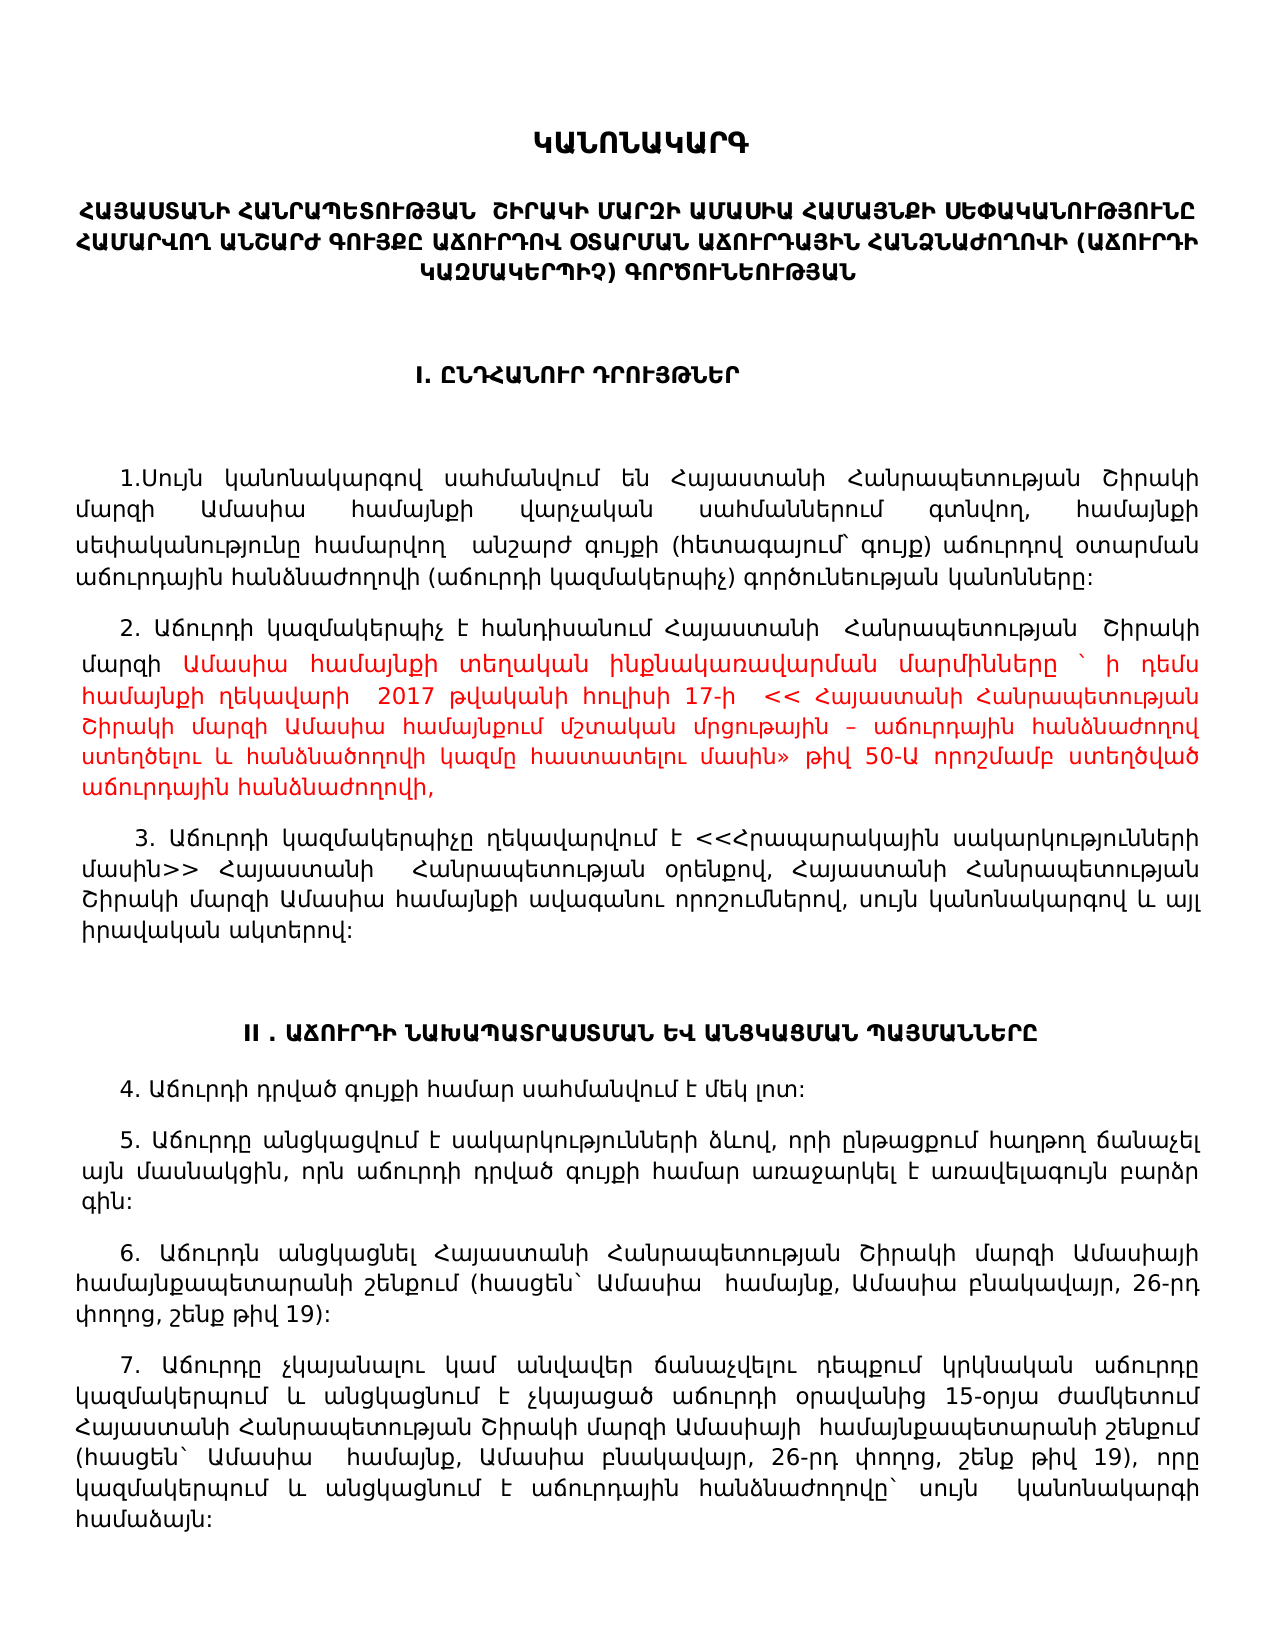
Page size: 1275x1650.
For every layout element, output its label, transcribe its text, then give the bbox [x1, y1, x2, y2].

text II . ԱՃՈՒՐԴԻ ՆԱԽԱՊԱՏՐԱՍՏՄԱՆ ԵՎ ԱՆՑԿԱՑՄԱՆ ՊԱՅՄԱՆՆԵՐԸ [81, 1020, 1200, 1047]
text ԿԱՆՈՆԱԿԱՐԳ [81, 126, 1200, 160]
text 4. Աճուրդի դրված գույքի համար սահմանվում է մեկ լոտ: [75, 1076, 1200, 1102]
text 6. Աճուրդն անցկացնել Հայաստանի Հանրապետության Շիրակի մարզի Ամասիայի համայնքապետարանի շենքում (հասցեն` Ամասիա համայնք, Ամասիա բնակավայր, 26-րդ փողոց, շենք թիվ 19): [75, 1240, 1200, 1328]
text 3. Աճուրդի կազմակերպիչը ղեկավարվում է <<Հրապարակային սակարկությունների մասին>> Հայաստանի Հանրապետության օրենքով, Հայաստանի Հանրապետության Շիրակի մարզի Ամասիա համայնքի ավագանու որոշումներով, սույն կանոնակարգով և այլ իրավական ակտերով: [81, 825, 1200, 944]
text 5. Աճուրդը անցկացվում է սակարկությունների ձևով, որի ընթացքում հաղթող ճանաչել այն մասնակցին, որն աճուրդի դրված գույքի համար առաջարկել է առավելագույն բարձր գին: [81, 1127, 1200, 1215]
text I. ԸՆԴՀԱՆՈՒՐ ԴՐՈՒՅԹՆԵՐ [415, 362, 1200, 389]
text 7. Աճուրդը չկայանալու կամ անվավեր ճանաչվելու դեպքում կրկնական աճուրդը կազմակերպում և անցկացնում է չկայացած աճուրդի օրավանից 15-օրյա ժամկետում Հայաստանի Հանրապետության Շիրակի մարզի Ամասիայի համայնքապետարանի շենքում (հասցեն` Ամասիա համայնք, Ամասիա բնակավայր, 26-րդ փողոց, շենք թիվ 19), որը կազմակերպում և անցկացնում է աճուրդային հանձնաժողովը` սույն կանոնակարգի համաձայն: [75, 1353, 1200, 1532]
text 2. Աճուրդի կազմակերպիչ է հանդիսանում Հայաստանի Հանրապետության Շիրակի մարզի Ամասիա համայնքի տեղական ինքնակառավարման մարմինները ՝ ի դեմս համայնքի ղեկավարի 2017 թվականի հուլիսի 17-ի << Հայաստանի Հանրապետության Շիրակի մարզի Ամասիա համայնքում մշտական մրցութային – աճուրդային հանձնաժողով ստեղծելու և հանձնածողովի կազմը հաստատելու մասին» թիվ 50-Ա որոշմամբ ստեղծված աճուրդային հանձնաժողովի, [81, 615, 1200, 801]
text ՀԱՅԱՍՏԱՆԻ ՀԱՆՐԱՊԵՏՈՒԹՅԱՆ ՇԻՐԱԿԻ ՄԱՐԶԻ ԱՄԱՍԻԱ ՀԱՄԱՅՆՔԻ ՍԵՓԱԿԱՆՈՒԹՅՈՒՆԸ ՀԱՄԱՐՎՈՂ ԱՆՇԱՐԺ ԳՈՒՅՔԸ ԱՃՈՒՐԴՈՎ ՕՏԱՐՄԱՆ ԱՃՈՒՐԴԱՅԻՆ ՀԱՆՁՆԱԺՈՂՈՎԻ (ԱՃՈՒՐԴԻ ԿԱԶՄԱԿԵՐՊԻՉ) ԳՈՐԾՈՒՆԵՈՒԹՅԱՆ [75, 198, 1200, 286]
text 1.Սույն կանոնակարգով սահմանվում են Հայաստանի Հանրապետության Շիրակի մարզի Ամասիա համայնքի վարչական սահմաններում գտնվող, համայնքի սեփականությունը համարվող անշարժ գույքի (հետագայում՝ գույք) աճուրդով օտարման աճուրդային հանձնաժողովի (աճուրդի կազմակերպիչ) գործունեության կանոնները: [75, 465, 1200, 591]
